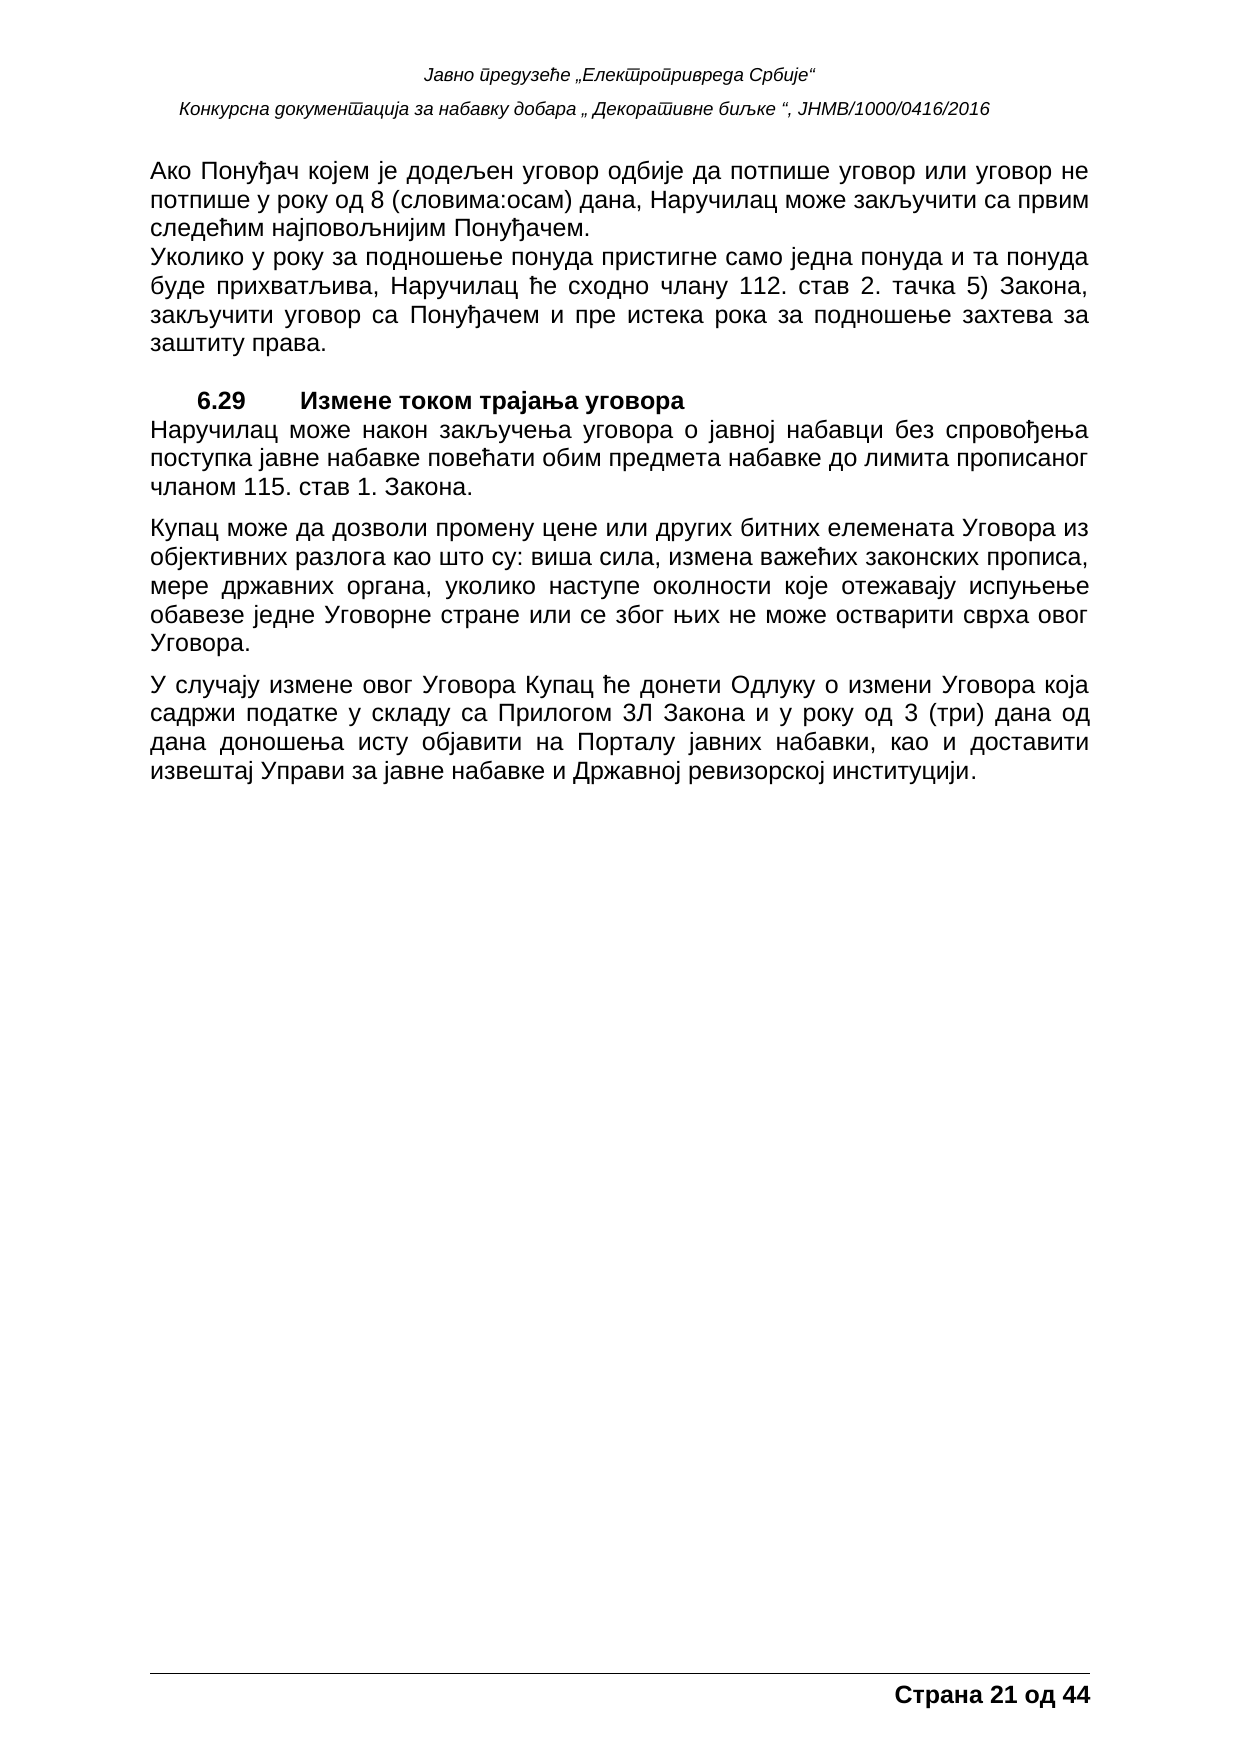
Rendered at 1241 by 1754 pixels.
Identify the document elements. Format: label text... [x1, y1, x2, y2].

text Наручилац може након закључења уговора о јавној набавци без спровођења поступка јавне набавке повећати обим предмета набавке до лимита прописаног чланом 115. став 1. Закона. [150, 414, 1090, 501]
text Уколико у року за подношење понуда пристигне само једна понуда и та понуда буде прихватљива, Наручилац ће сходно члану 112. став 2. тачка 5) Закона, закључити уговор са Понуђачем и пре истека рока за подношење захтева за заштиту права. [150, 242, 1090, 357]
list Измене током трајања уговора [197, 386, 1090, 414]
text Купац може да дозволи промену цене или других битних елемената Уговора из објективних разлога као што су: виша сила, измена важећих законских прописа, мере државних органа, уколико наступе околности које отежавају испуњење обавезе једне Уговорне стране или се због њих не може остварити сврха овог Уговора. [150, 513, 1090, 657]
text У случају измене овог Уговора Купац ће донети Одлуку о измени Уговора која садржи податке у складу са Прилогом 3Л Закона и у року од 3 (три) дана од дана доношења исту објавити на Порталу јавних набавки, као и доставити извештај Управи за јавне набавке и Државној ревизорској институцији. [150, 669, 1090, 784]
text Ако Понуђач којем је додељен уговор одбије да потпише уговор или уговор не потпише у року од 8 (словима:осам) дана, Наручилац може закључити са првим следећим најповољнијим Понуђачем. [150, 156, 1090, 242]
